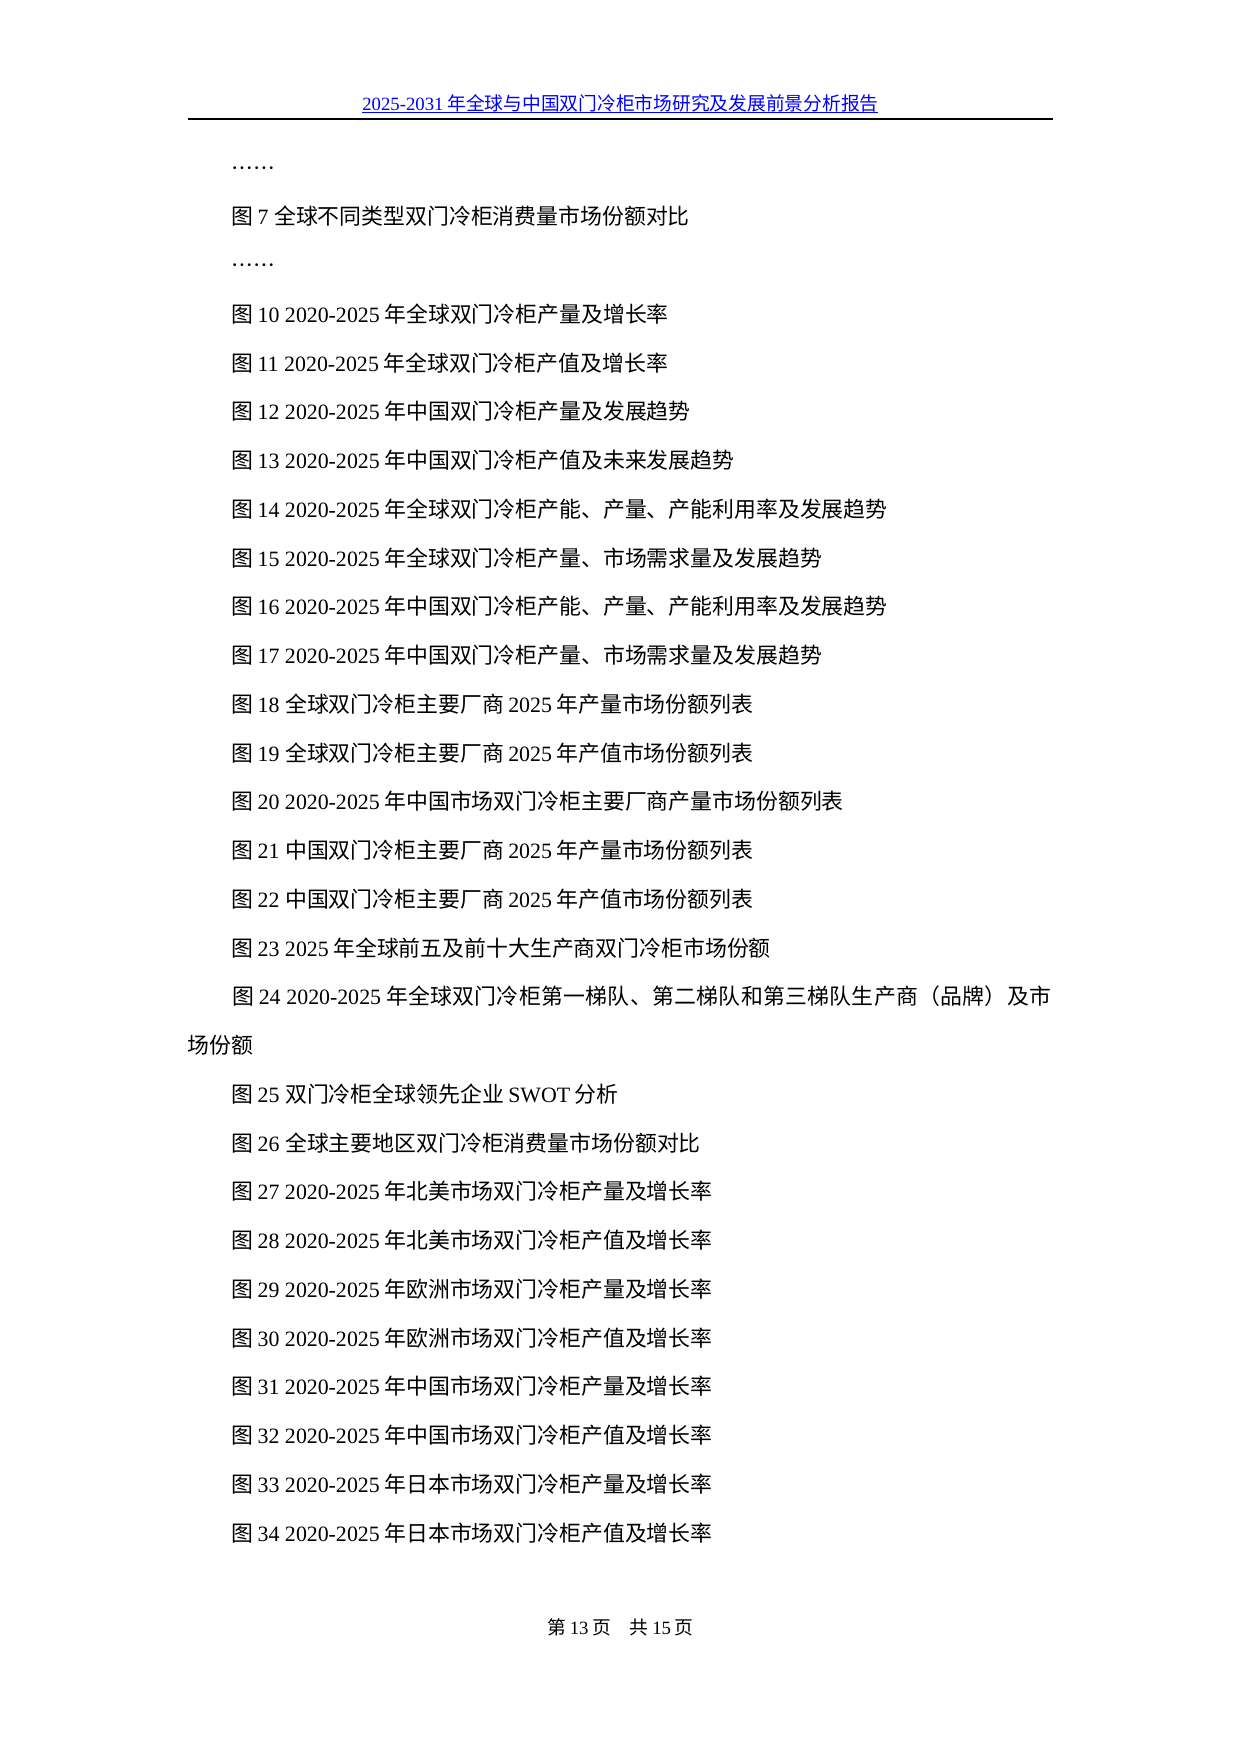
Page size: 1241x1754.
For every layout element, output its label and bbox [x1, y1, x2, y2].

text [187, 150, 1053, 1548]
